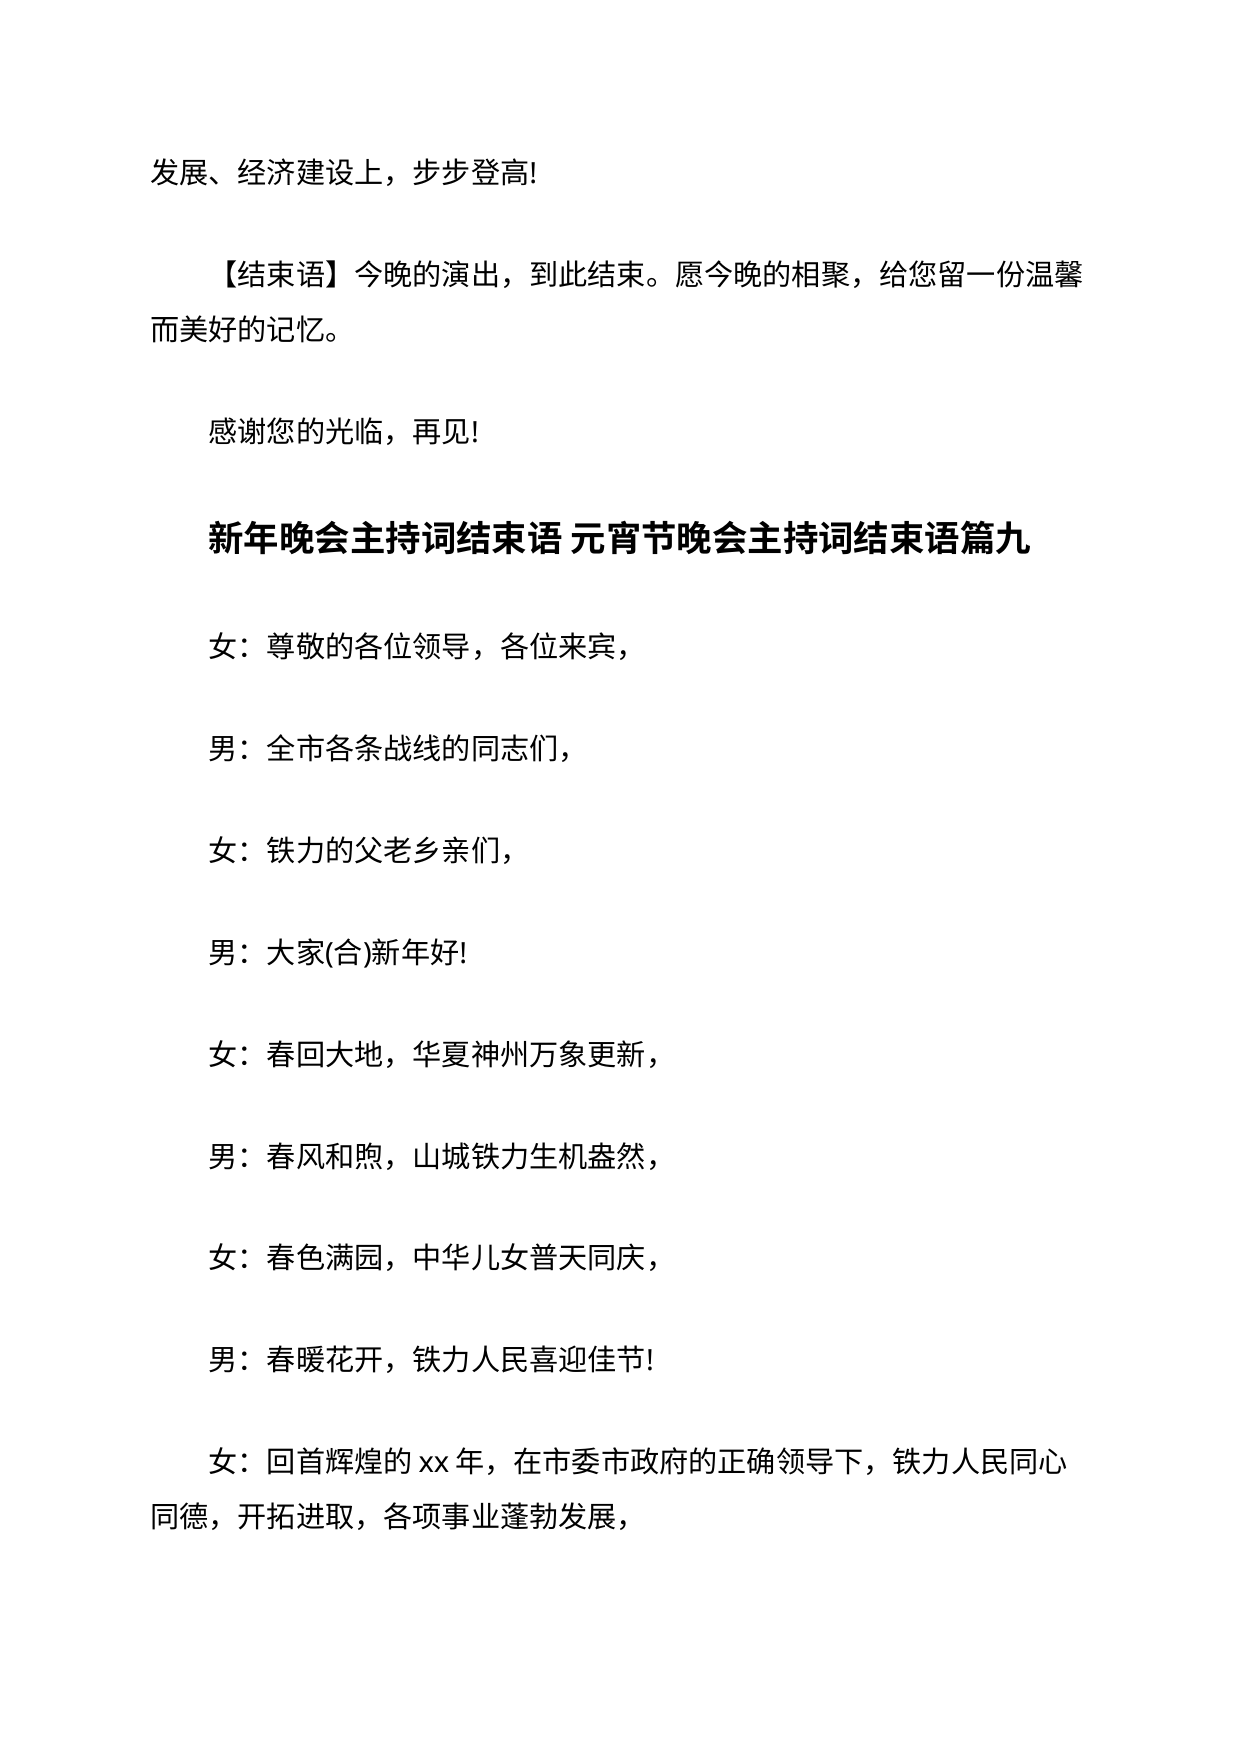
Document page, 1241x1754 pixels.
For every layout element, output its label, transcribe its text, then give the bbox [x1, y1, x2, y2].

text 男：大家(合)新年好! [150, 929, 1090, 972]
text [150, 150, 1090, 192]
text 新年晚会主持词结束语 元宵节晚会主持词结束语篇九 [150, 511, 1090, 562]
text 感谢您的光临，再见! [150, 409, 1090, 451]
text 女：铁力的父老乡亲们， [150, 828, 1090, 870]
text 女：春色满园，中华儿女普天同庆， [150, 1235, 1090, 1277]
text 【结束语】今晚的演出，到此结束。愿今晚的相聚，给您留一份温馨而美好的记忆。 [150, 252, 1090, 349]
text 女：尊敬的各位领导，各位来宾， [150, 624, 1090, 666]
text 女：春回大地，华夏神州万象更新， [150, 1031, 1090, 1074]
text 男：全市各条战线的同志们， [150, 726, 1090, 768]
text 男：春暖花开，铁力人民喜迎佳节! [150, 1337, 1090, 1379]
text 女：回首辉煌的xx年，在市委市政府的正确领导下，铁力人民同心同德，开拓进取，各项事业蓬勃发展， [150, 1439, 1090, 1536]
text 男：春风和煦，山城铁力生机盎然， [150, 1133, 1090, 1175]
